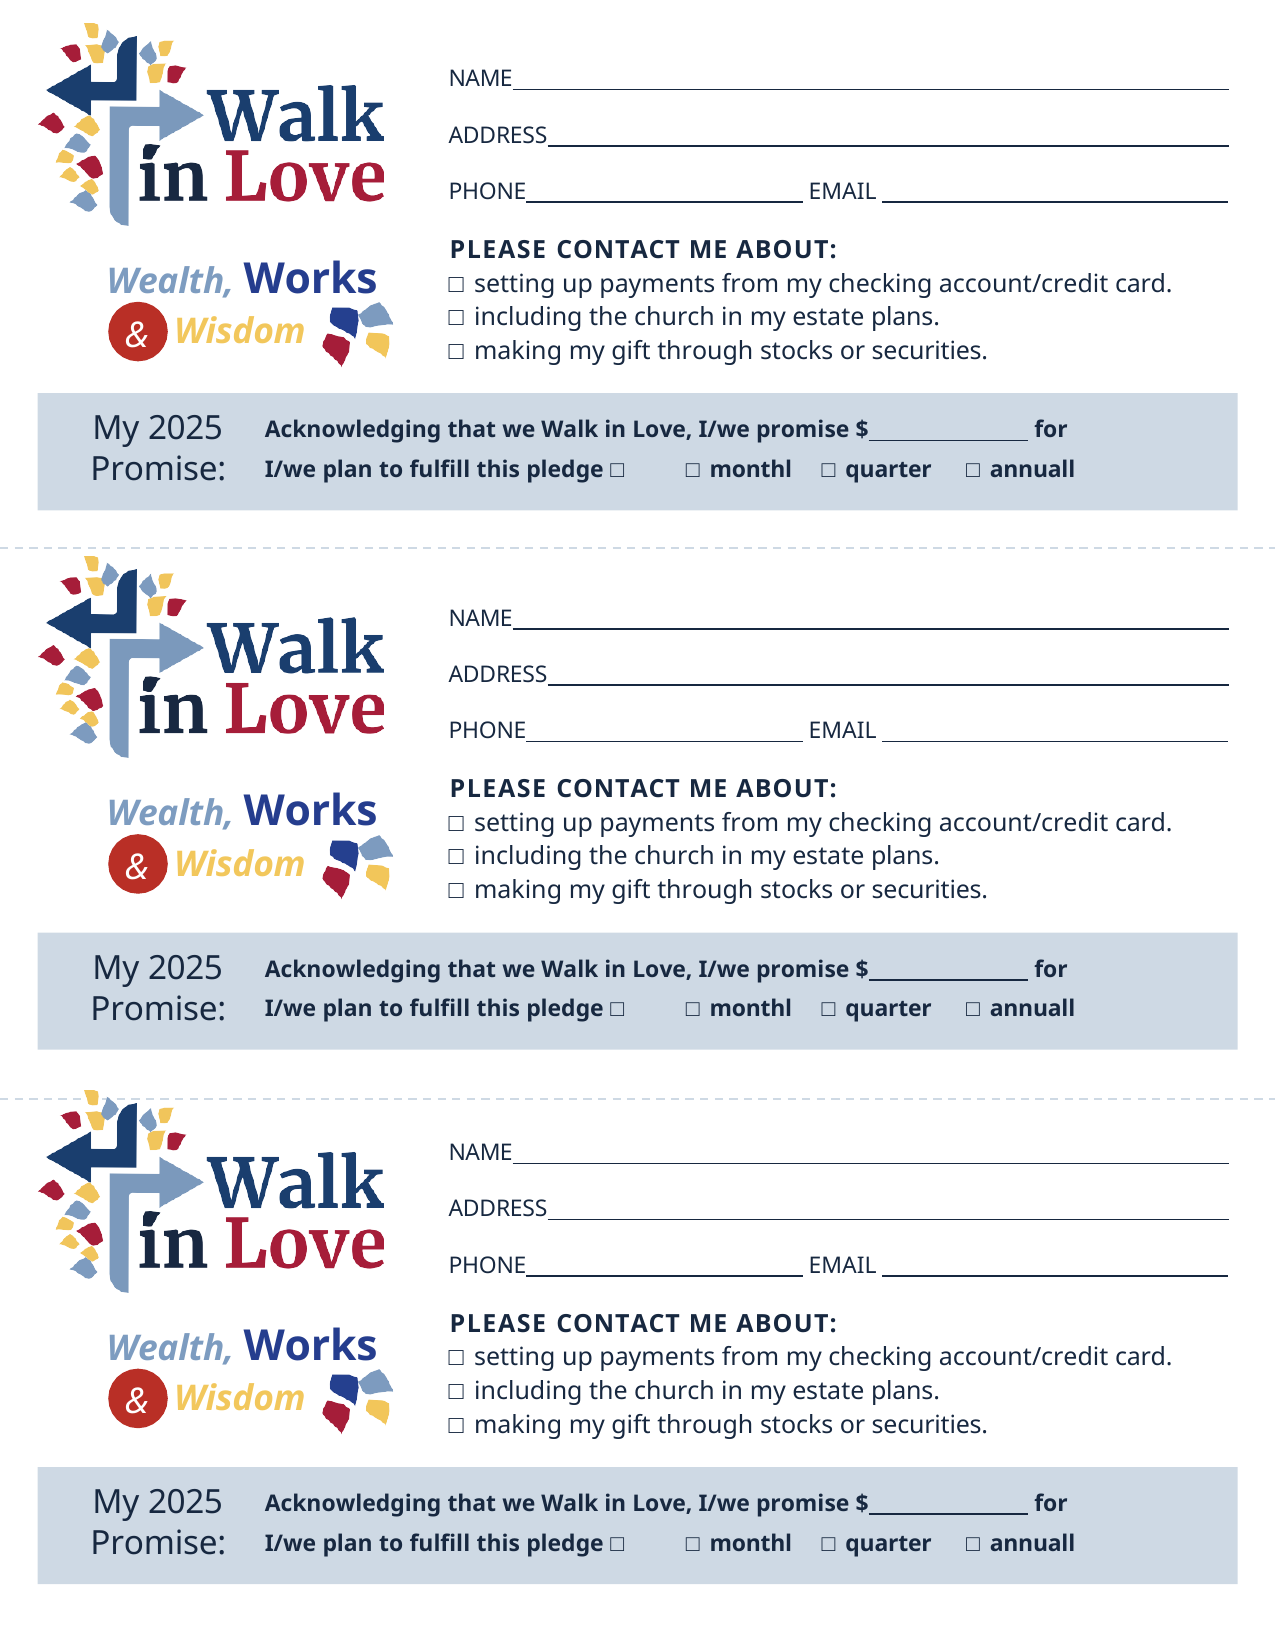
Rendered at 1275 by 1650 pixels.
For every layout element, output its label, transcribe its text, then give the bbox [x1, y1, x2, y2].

subtitle PLEASE CONTACT ME ABOUT: [449, 1305, 1239, 1339]
text NAME ADDRESS PHONE EMAIL [448, 1136, 1229, 1280]
list setting up payments from my checking account/credit card. [448, 265, 1239, 299]
list including the church in my estate plans. [448, 1372, 1239, 1406]
text Wealth, Works Wisdom [106, 248, 388, 354]
list making my gift through stocks or securities. [448, 332, 1239, 366]
list setting up payments from my checking account/credit card. [448, 1339, 1239, 1372]
list setting up payments from my checking account/credit card. [448, 805, 1239, 838]
picture [37, 23, 384, 226]
text NAME ADDRESS PHONE EMAIL [448, 62, 1229, 206]
text NAME ADDRESS PHONE EMAIL [448, 602, 1229, 745]
subtitle PLEASE CONTACT ME ABOUT: [449, 231, 1239, 265]
subtitle PLEASE CONTACT ME ABOUT: [449, 770, 1239, 805]
text Wealth, Works Wisdom [106, 780, 388, 887]
picture [37, 556, 384, 758]
list including the church in my estate plans. [448, 299, 1239, 332]
picture [322, 835, 394, 900]
list making my gift through stocks or securities. [448, 1406, 1239, 1440]
picture [322, 302, 394, 368]
picture [37, 1090, 384, 1293]
list making my gift through stocks or securities. [448, 871, 1239, 906]
picture [322, 1369, 394, 1435]
list including the church in my estate plans. [448, 838, 1239, 871]
text Wealth, Works Wisdom [106, 1314, 388, 1421]
